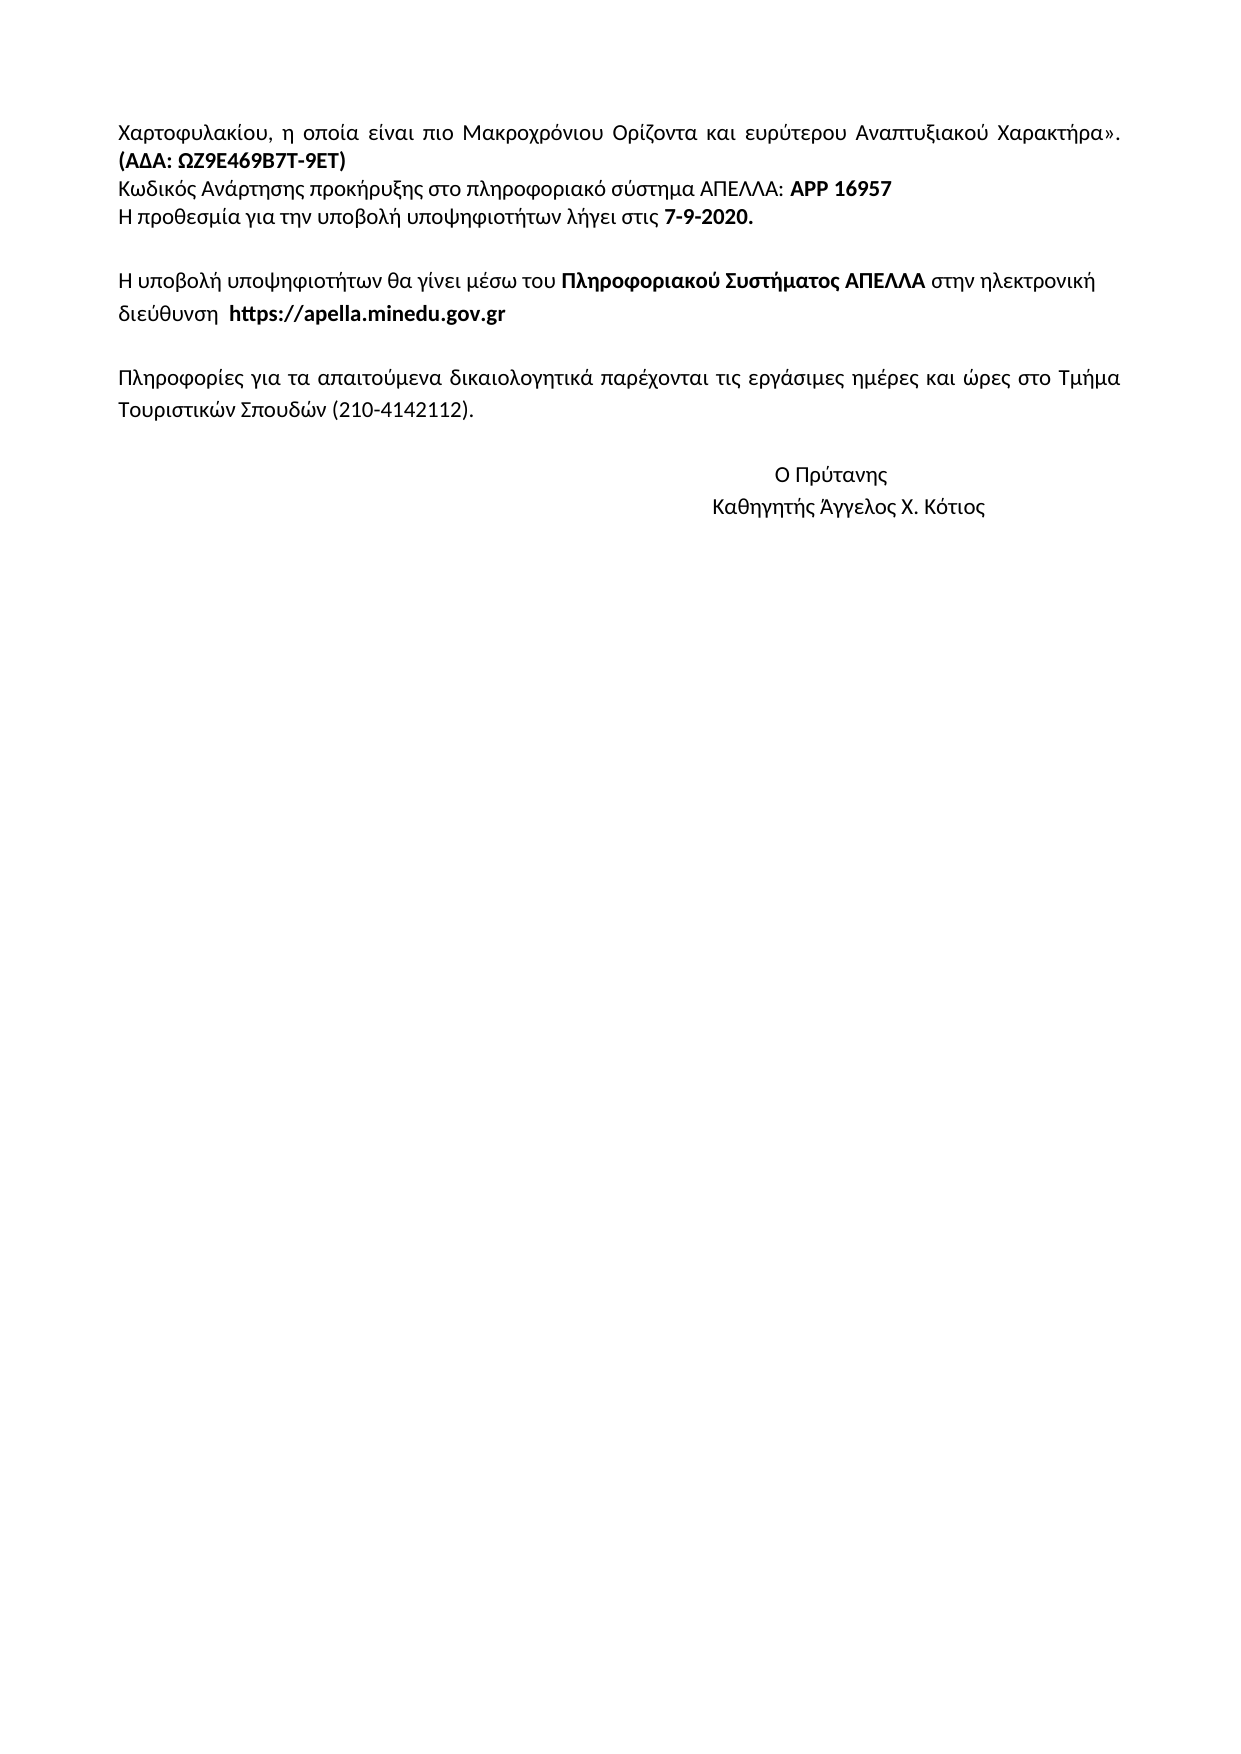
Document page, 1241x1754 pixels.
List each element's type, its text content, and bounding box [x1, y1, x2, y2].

text Κωδικός Ανάρτησης προκήρυξης στο πληροφοριακό σύστημα ΑΠΕΛΛΑ: APP 16957 [118, 174, 1122, 202]
text Καθηγητής Άγγελος Χ. Κότιος [493, 492, 1122, 520]
text Η υποβολή υποψηφιοτήτων θα γίνει μέσω του Πληροφοριακού Συστήματος ΑΠΕΛΛΑ στην ηλεκτρονική διεύθυνση https://apella.minedu.gov.gr [118, 267, 1122, 327]
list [88, 118, 1122, 174]
text Ο Πρύτανης [193, 460, 1122, 488]
text Πληροφορίες για τα απαιτούμενα δικαιολογητικά παρέχονται τις εργάσιμες ημέρες και ώρες στο Τμήμα Τουριστικών Σπουδών (210-4142112). [118, 363, 1122, 423]
text Η προθεσμία για την υποβολή υποψηφιοτήτων λήγει στις 7-9-2020. [118, 202, 1122, 230]
